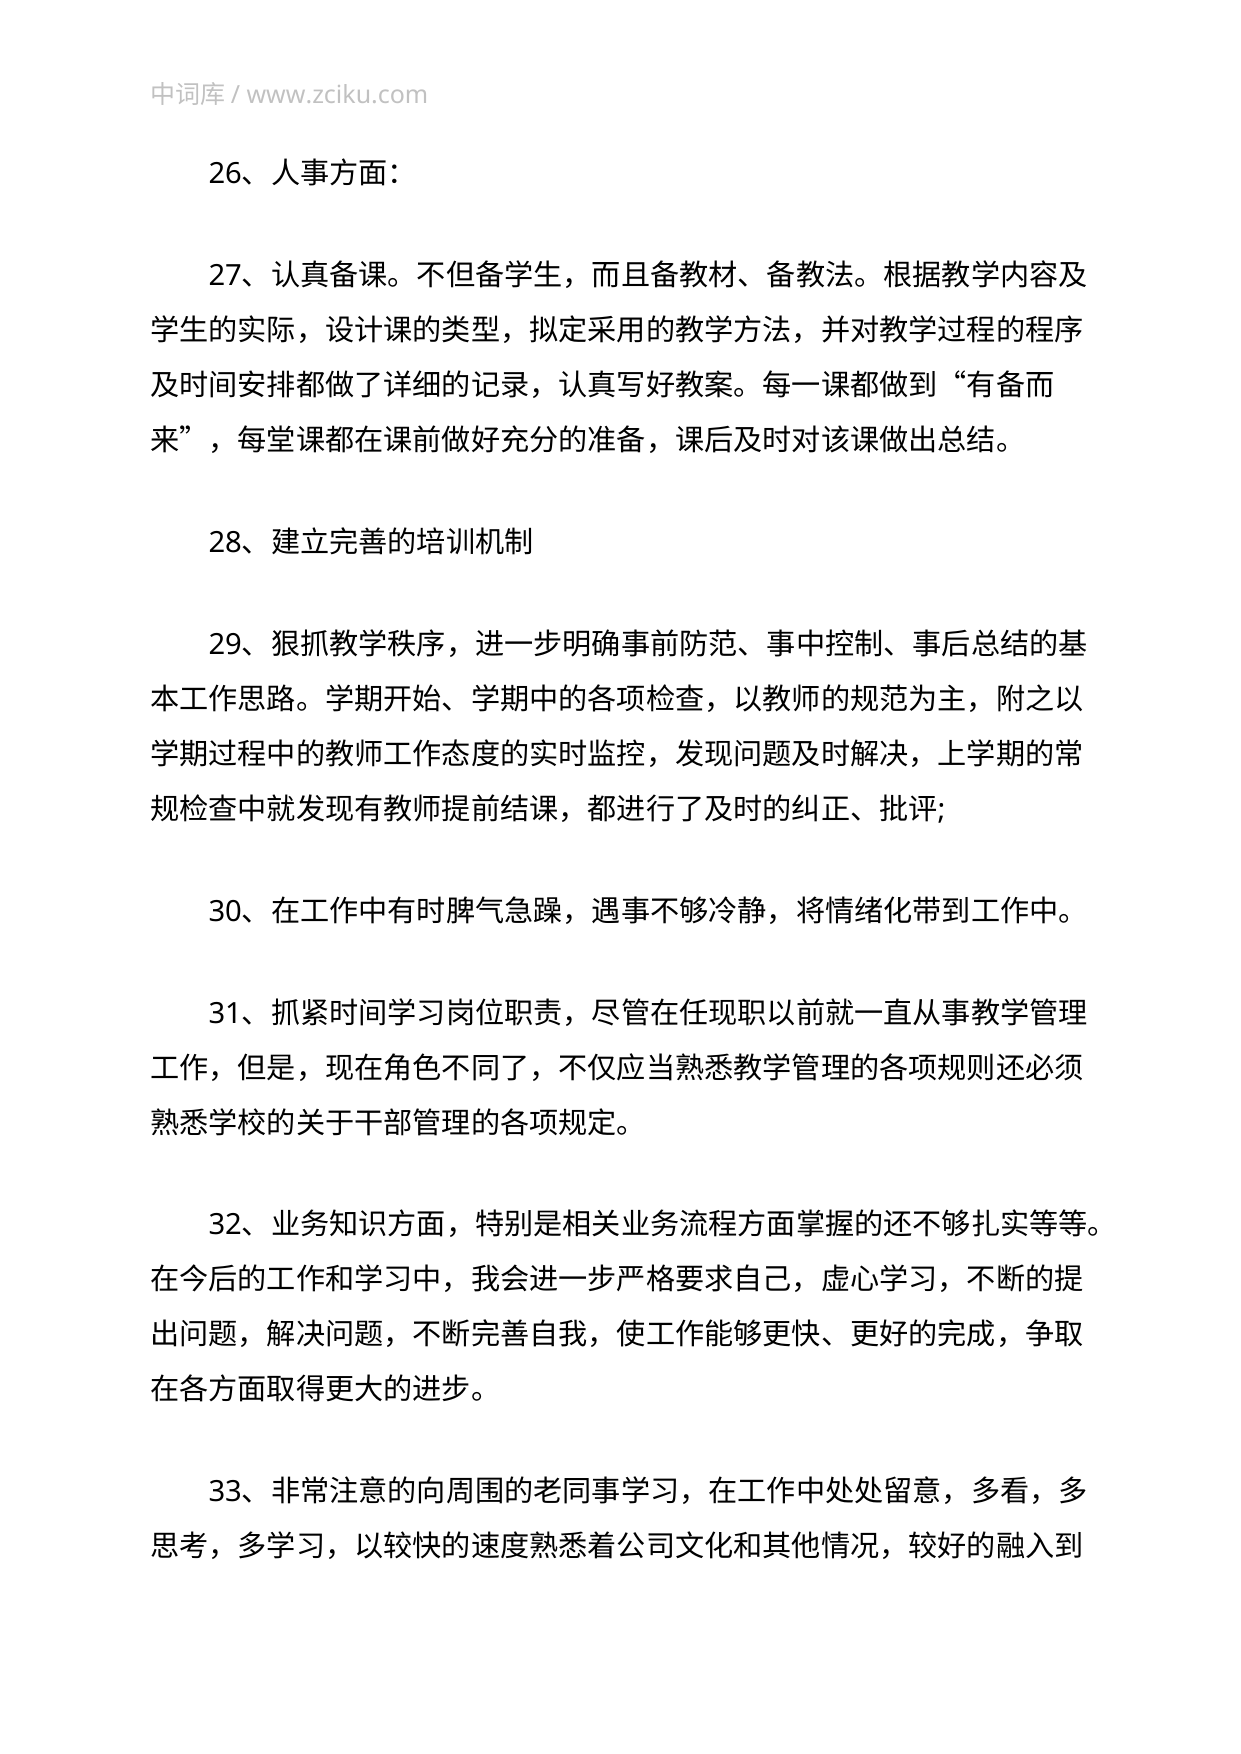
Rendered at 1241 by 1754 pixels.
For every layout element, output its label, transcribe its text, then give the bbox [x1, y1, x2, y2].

text 31、抓紧时间学习岗位职责，尽管在任现职以前就一直从事教学管理工作，但是，现在角色不同了，不仅应当熟悉教学管理的各项规则还必须熟悉学校的关于干部管理的各项规定。 [150, 989, 1090, 1141]
text 32、业务知识方面，特别是相关业务流程方面掌握的还不够扎实等等。在今后的工作和学习中，我会进一步严格要求自己，虚心学习，不断的提出问题，解决问题，不断完善自我，使工作能够更快、更好的完成，争取在各方面取得更大的进步。 [150, 1201, 1090, 1408]
text 27、认真备课。不但备学生，而且备教材、备教法。根据教学内容及学生的实际，设计课的类型，拟定采用的教学方法，并对教学过程的程序及时间安排都做了详细的记录，认真写好教案。每一课都做到“有备而来”，每堂课都在课前做好充分的准备，课后及时对该课做出总结。 [150, 252, 1090, 459]
text 28、建立完善的培训机制 [150, 518, 1090, 561]
text 29、狠抓教学秩序，进一步明确事前防范、事中控制、事后总结的基本工作思路。学期开始、学期中的各项检查，以教师的规范为主，附之以学期过程中的教师工作态度的实时监控，发现问题及时解决，上学期的常规检查中就发现有教师提前结课，都进行了及时的纠正、批评; [150, 621, 1090, 828]
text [150, 1467, 1090, 1565]
text 30、在工作中有时脾气急躁，遇事不够冷静，将情绪化带到工作中。 [150, 887, 1090, 930]
text 26、人事方面： [150, 150, 1090, 192]
